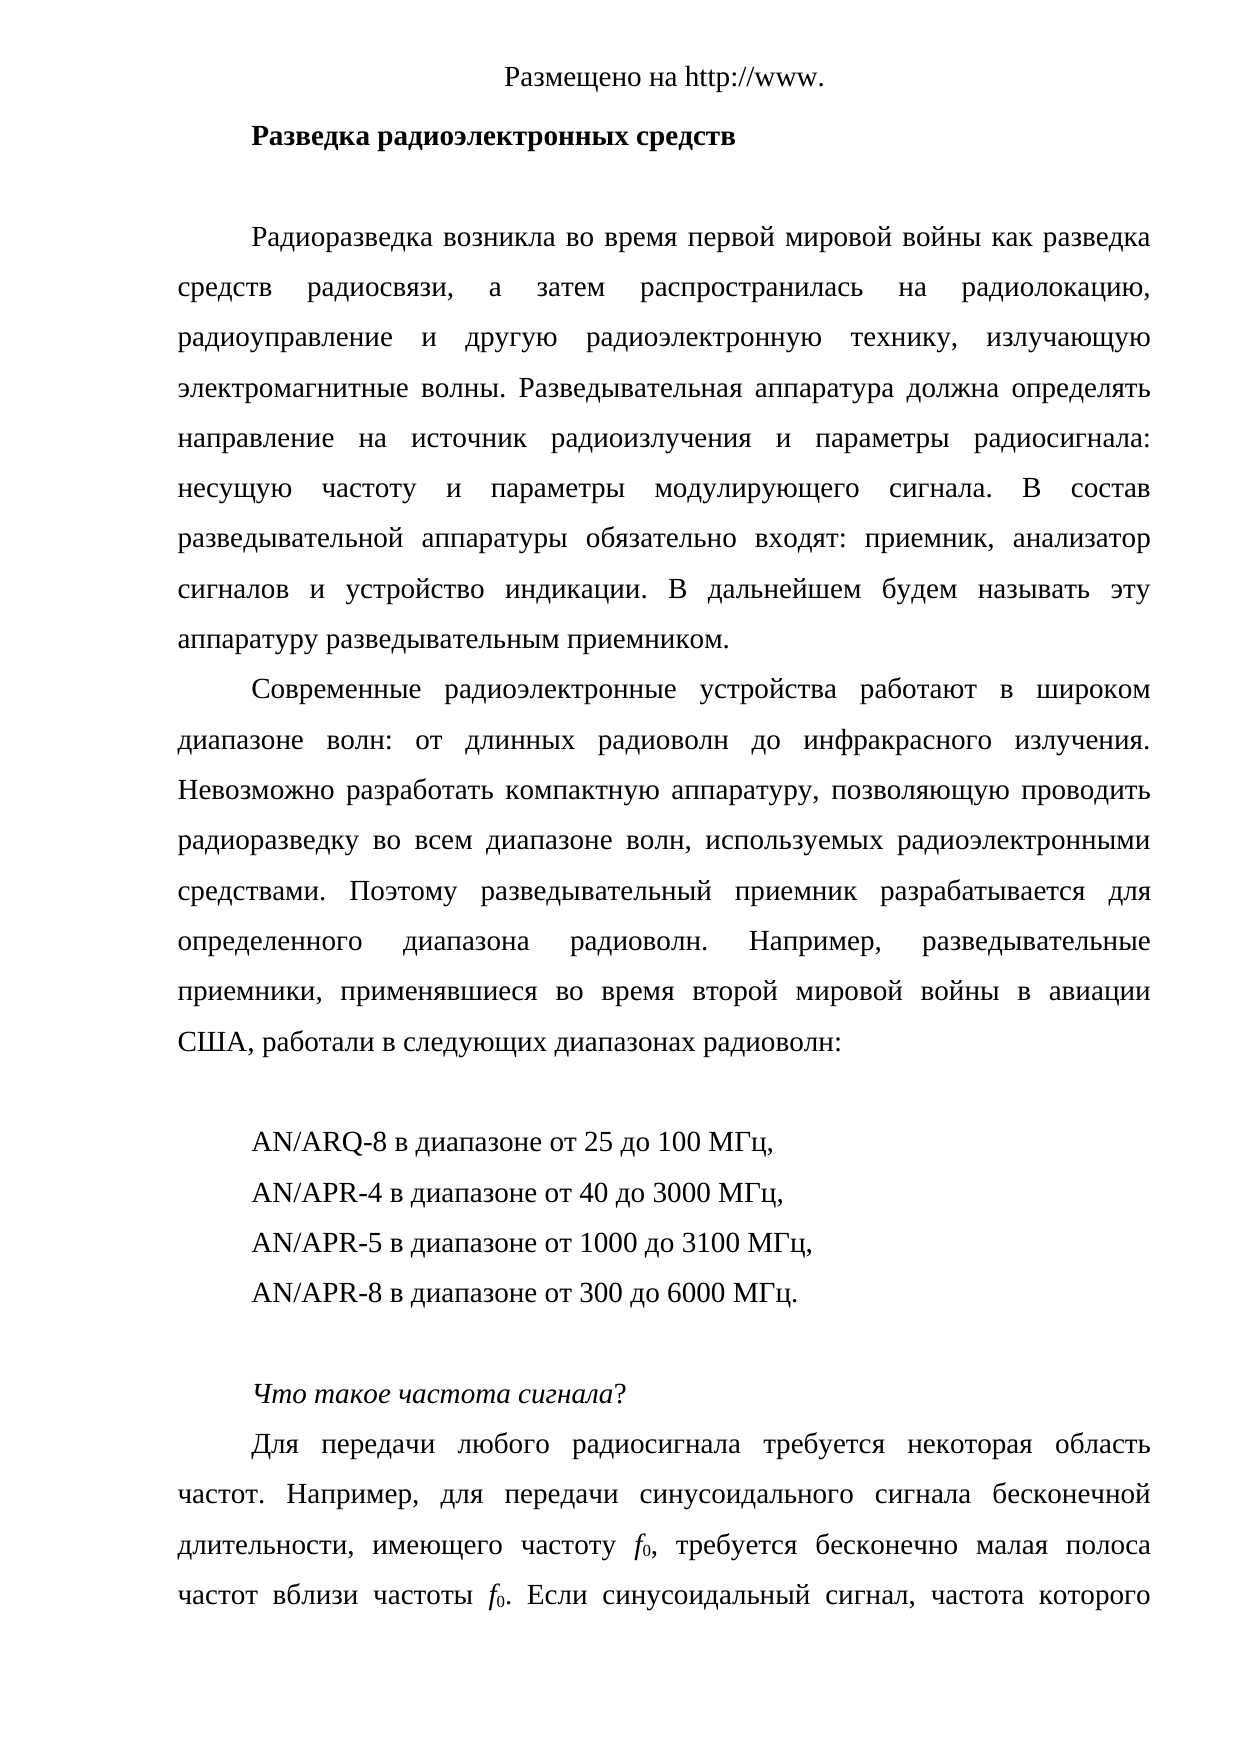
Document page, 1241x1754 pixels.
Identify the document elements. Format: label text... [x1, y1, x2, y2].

text Современные радиоэлектронные устройства работают в широком диапазоне волн: от длинных радиоволн до инфракрасного излучения. Невозможно разработать компактную аппаратуру, позволяющую проводить радиоразведку во всем диапазоне волн, используемых радиоэлектронными средствами. Поэтому разведывательный приемник разрабатывается для определенного диапазона радиоволн. Например, разведывательные приемники, применявшиеся во время второй мировой войны в авиации США, работали в следующих диапазонах радиоволн: [177, 672, 1152, 1057]
text AN/ARQ-8 в диапазоне от 25 до 100 МГц, [177, 1124, 1152, 1158]
text AN/APR-8 в диапазоне от 300 до 6000 МГц. [177, 1275, 1152, 1309]
text AN/APR-5 в диапазоне от 1000 до 3100 МГц, [177, 1225, 1152, 1258]
text Что такое частота сигнала? [177, 1376, 1152, 1409]
text Радиоразведка возникла во время первой мировой войны как разведка средств радиосвязи, а затем распространилась на радиолокацию, радиоуправление и другую радиоэлектронную технику, излучающую электромагнитные волны. Разведывательная аппаратура должна определять направление на источник радиоизлучения и параметры радиосигнала: несущую частоту и параметры модулирующего сигнала. В состав разведывательной аппаратуры обязательно входят: приемник, анализатор сигналов и устройство индикации. В дальнейшем будем называть эту аппаратуру разведывательным приемником. [177, 219, 1152, 655]
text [177, 1426, 1152, 1611]
text Разведка радиоэлектронных средств [251, 118, 1152, 152]
text AN/APR-4 в диапазоне от 40 до 3000 МГц, [177, 1175, 1152, 1208]
